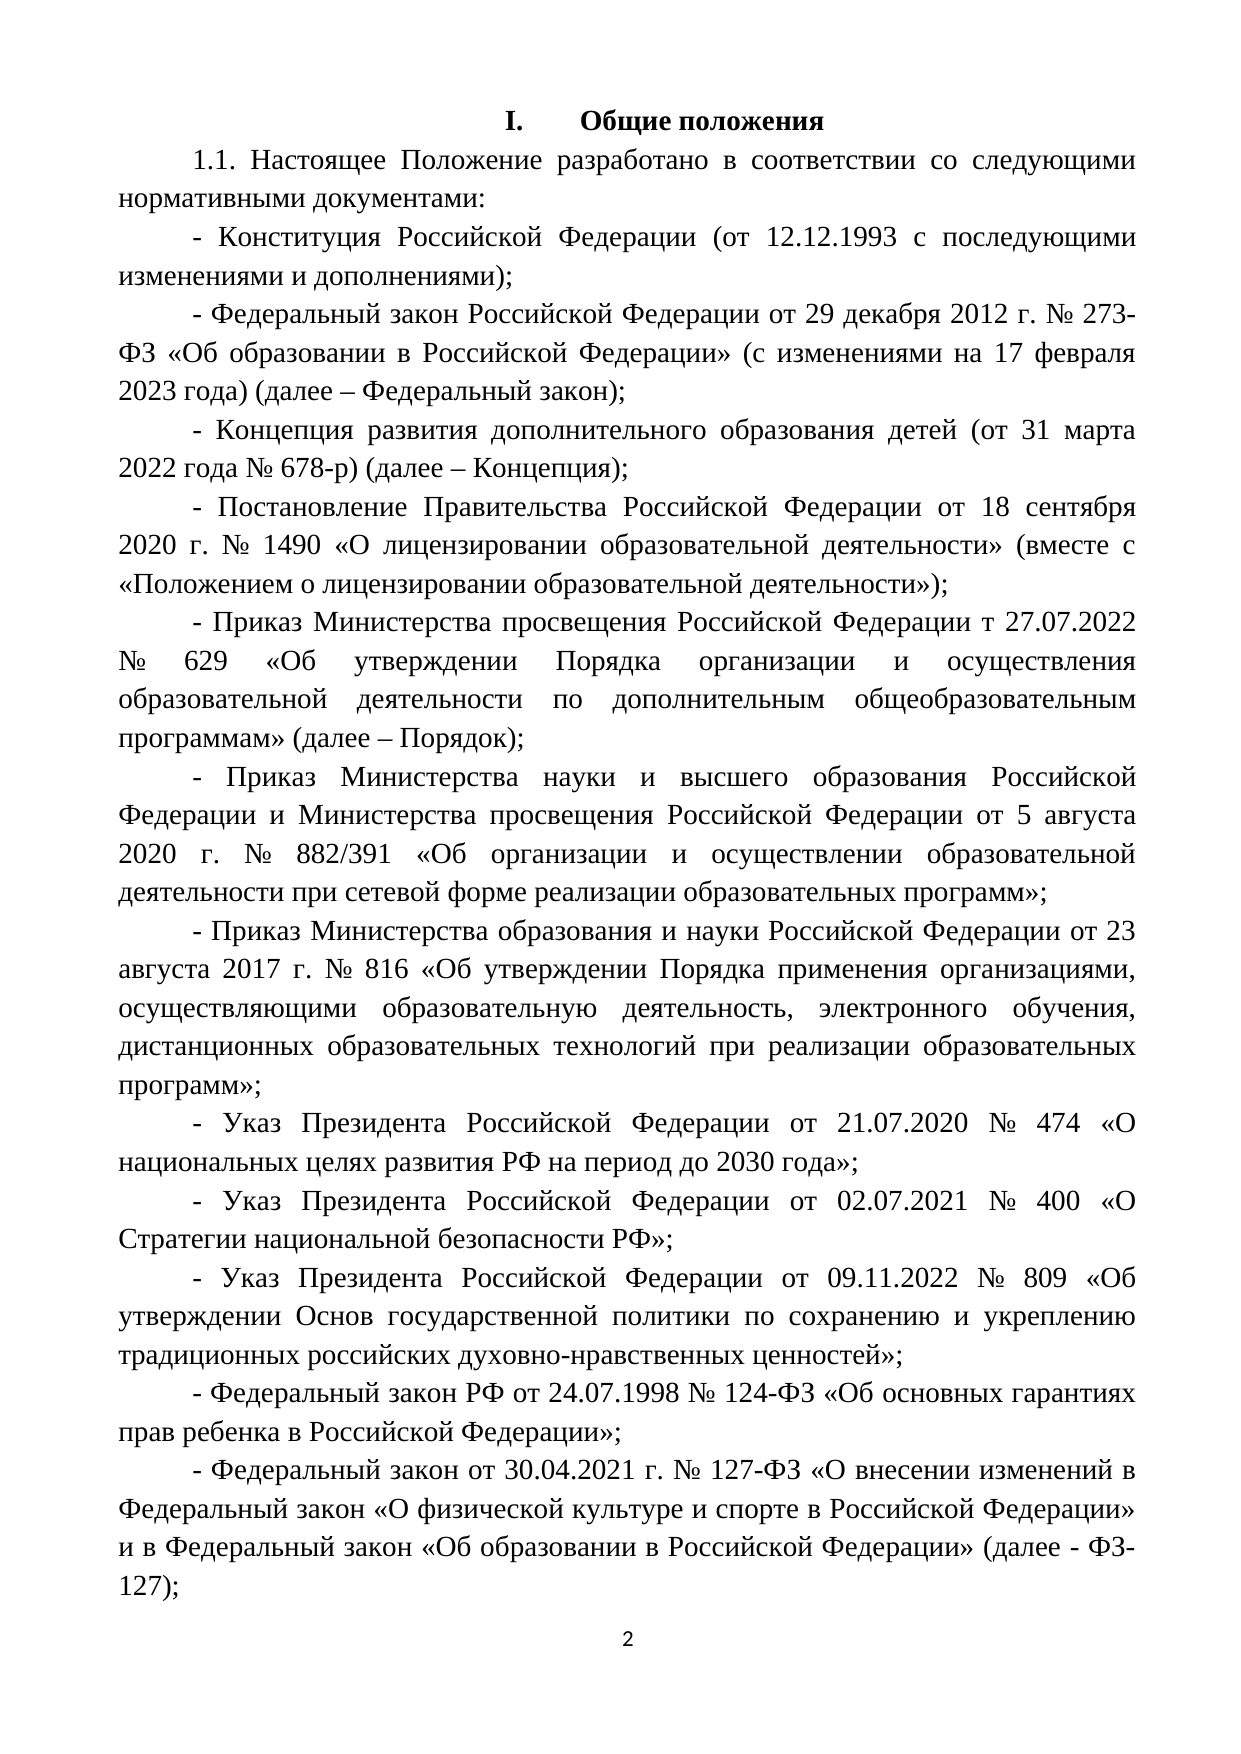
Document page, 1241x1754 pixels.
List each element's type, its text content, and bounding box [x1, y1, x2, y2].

text - Федеральный закон Российской Федерации от 29 декабря 2012 г. № 273-ФЗ «Об образовании в Российской Федерации» (с изменениями на 17 февраля 2023 года) (далее – Федеральный закон); [118, 296, 1137, 407]
text - Указ Президента Российской Федерации от 21.07.2020 № 474 «О национальных целях развития РФ на период до 2030 года»; [118, 1106, 1137, 1178]
text - Указ Президента Российской Федерации от 02.07.2021 № 400 «О Стратегии национальной безопасности РФ»; [118, 1183, 1137, 1255]
text - Федеральный закон от 30.04.2021 г. № 127-ФЗ «О внесении изменений в Федеральный закон «О физической культуре и спорте в Российской Федерации» и в Федеральный закон «Об образовании в Российской Федерации» (далее - ФЗ-127); [118, 1452, 1137, 1602]
list Общие положения [192, 103, 1137, 137]
text - Приказ Министерства образования и науки Российской Федерации от 23 августа 2017 г. № 816 «Об утверждении Порядка применения организациями, осуществляющими образовательную деятельность, электронного обучения, дистанционных образовательных технологий при реализации образовательных программ»; [118, 913, 1137, 1101]
text - Конституция Российской Федерации (от 12.12.1993 с последующими изменениями и дополнениями); [118, 219, 1137, 291]
text - Приказ Министерства просвещения Российской Федерации т 27.07.2022 № 629 «Об утверждении Порядка организации и осуществления образовательной деятельности по дополнительным общеобразовательным программам» (далее – Порядок); [118, 604, 1137, 754]
text 1.1. Настоящее Положение разработано в соответствии со следующими нормативными документами: [118, 142, 1137, 214]
text - Постановление Правительства Российской Федерации от 18 сентября 2020 г. № 1490 «О лицензировании образовательной деятельности» (вместе с «Положением о лицензировании образовательной деятельности»); [118, 489, 1137, 599]
text - Указ Президента Российской Федерации от 09.11.2022 № 809 «Об утверждении Основ государственной политики по сохранению и укреплению традиционных российских духовно-нравственных ценностей»; [118, 1260, 1137, 1370]
text - Федеральный закон РФ от 24.07.1998 № 124-ФЗ «Об основных гарантиях прав ребенка в Российской Федерации»; [118, 1375, 1137, 1447]
text - Приказ Министерства науки и высшего образования Российской Федерации и Министерства просвещения Российской Федерации от 5 августа 2020 г. № 882/391 «Об организации и осуществлении образовательной деятельности при сетевой форме реализации образовательных программ»; [118, 759, 1137, 908]
text - Концепция развития дополнительного образования детей (от 31 марта 2022 года № 678-р) (далее – Концепция); [118, 412, 1137, 484]
